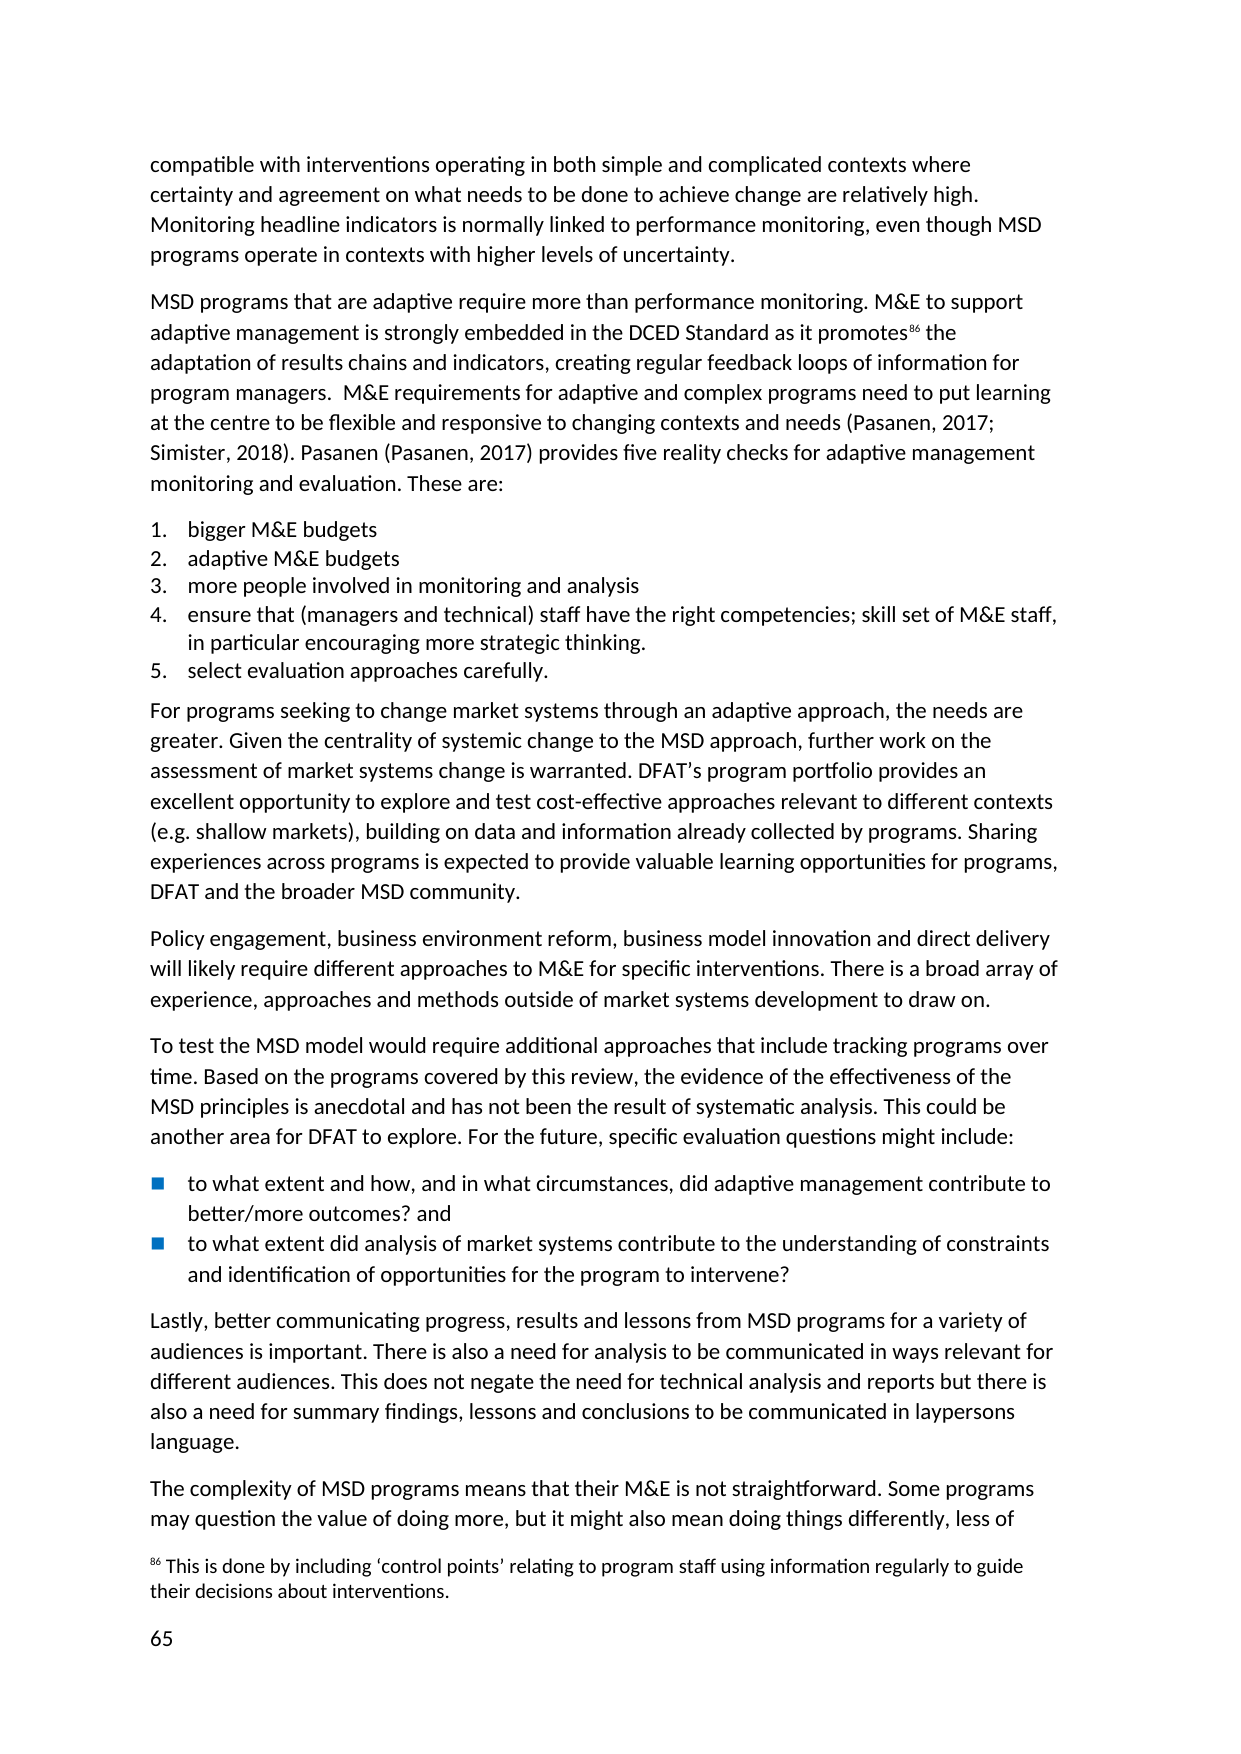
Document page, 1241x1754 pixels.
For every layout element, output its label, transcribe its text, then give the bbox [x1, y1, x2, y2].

list to what extent did analysis of market systems contribute to the understanding of constraints and identification of opportunities for the program to intervene? [150, 1229, 1059, 1288]
list adaptive M&E budgets [150, 544, 1059, 572]
list to what extent and how, and in what circumstances, did adaptive management contribute to better/more outcomes? and [150, 1169, 1059, 1227]
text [150, 1474, 1059, 1533]
text For programs seeking to change market systems through an adaptive approach, the needs are greater. Given the centrality of systemic change to the MSD approach, further work on the assessment of market systems change is warranted. DFAT’s program portfolio provides an excellent opportunity to explore and test cost-effective approaches relevant to different contexts (e.g. shallow markets), building on data and information already collected by programs. Sharing experiences across programs is expected to provide valuable learning opportunities for programs, DFAT and the broader MSD community. [150, 696, 1059, 906]
list more people involved in monitoring and analysis [150, 572, 1059, 600]
text MSD programs that are adaptive require more than performance monitoring. M&E to support adaptive management is strongly embedded in the DCED Standard as it promotes the adaptation of results chains and indicators, creating regular feedback loops of information for program managers. M&E requirements for adaptive and complex programs need to put learning at the centre to be flexible and responsive to changing contexts and needs (Pasanen, 2017; Simister, 2018). Pasanen (Pasanen, 2017) provides five reality checks for adaptive management monitoring and evaluation. These are: [150, 287, 1059, 497]
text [150, 150, 1059, 269]
list select evaluation approaches carefully. [150, 656, 1059, 684]
text To test the MSD model would require additional approaches that include tracking programs over time. Based on the programs covered by this review, the evidence of the effectiveness of the MSD principles is anecdotal and has not been the result of systematic analysis. This could be another area for DFAT to explore. For the future, specific evaluation questions might include: [150, 1032, 1059, 1150]
text Lastly, better communicating progress, results and lessons from MSD programs for a variety of audiences is important. There is also a need for analysis to be communicated in ways relevant for different audiences. This does not negate the need for technical analysis and reports but there is also a need for summary findings, lessons and conclusions to be communicated in laypersons language. [150, 1307, 1059, 1456]
list bigger M&E budgets [150, 516, 1059, 544]
text Policy engagement, business environment reform, business model innovation and direct delivery will likely require different approaches to M&E for specific interventions. There is a broad array of experience, approaches and methods outside of market systems development to draw on. [150, 924, 1059, 1013]
list ensure that (managers and technical) staff have the right competencies; skill set of M&E staff, in particular encouraging more strategic thinking. [150, 600, 1059, 656]
